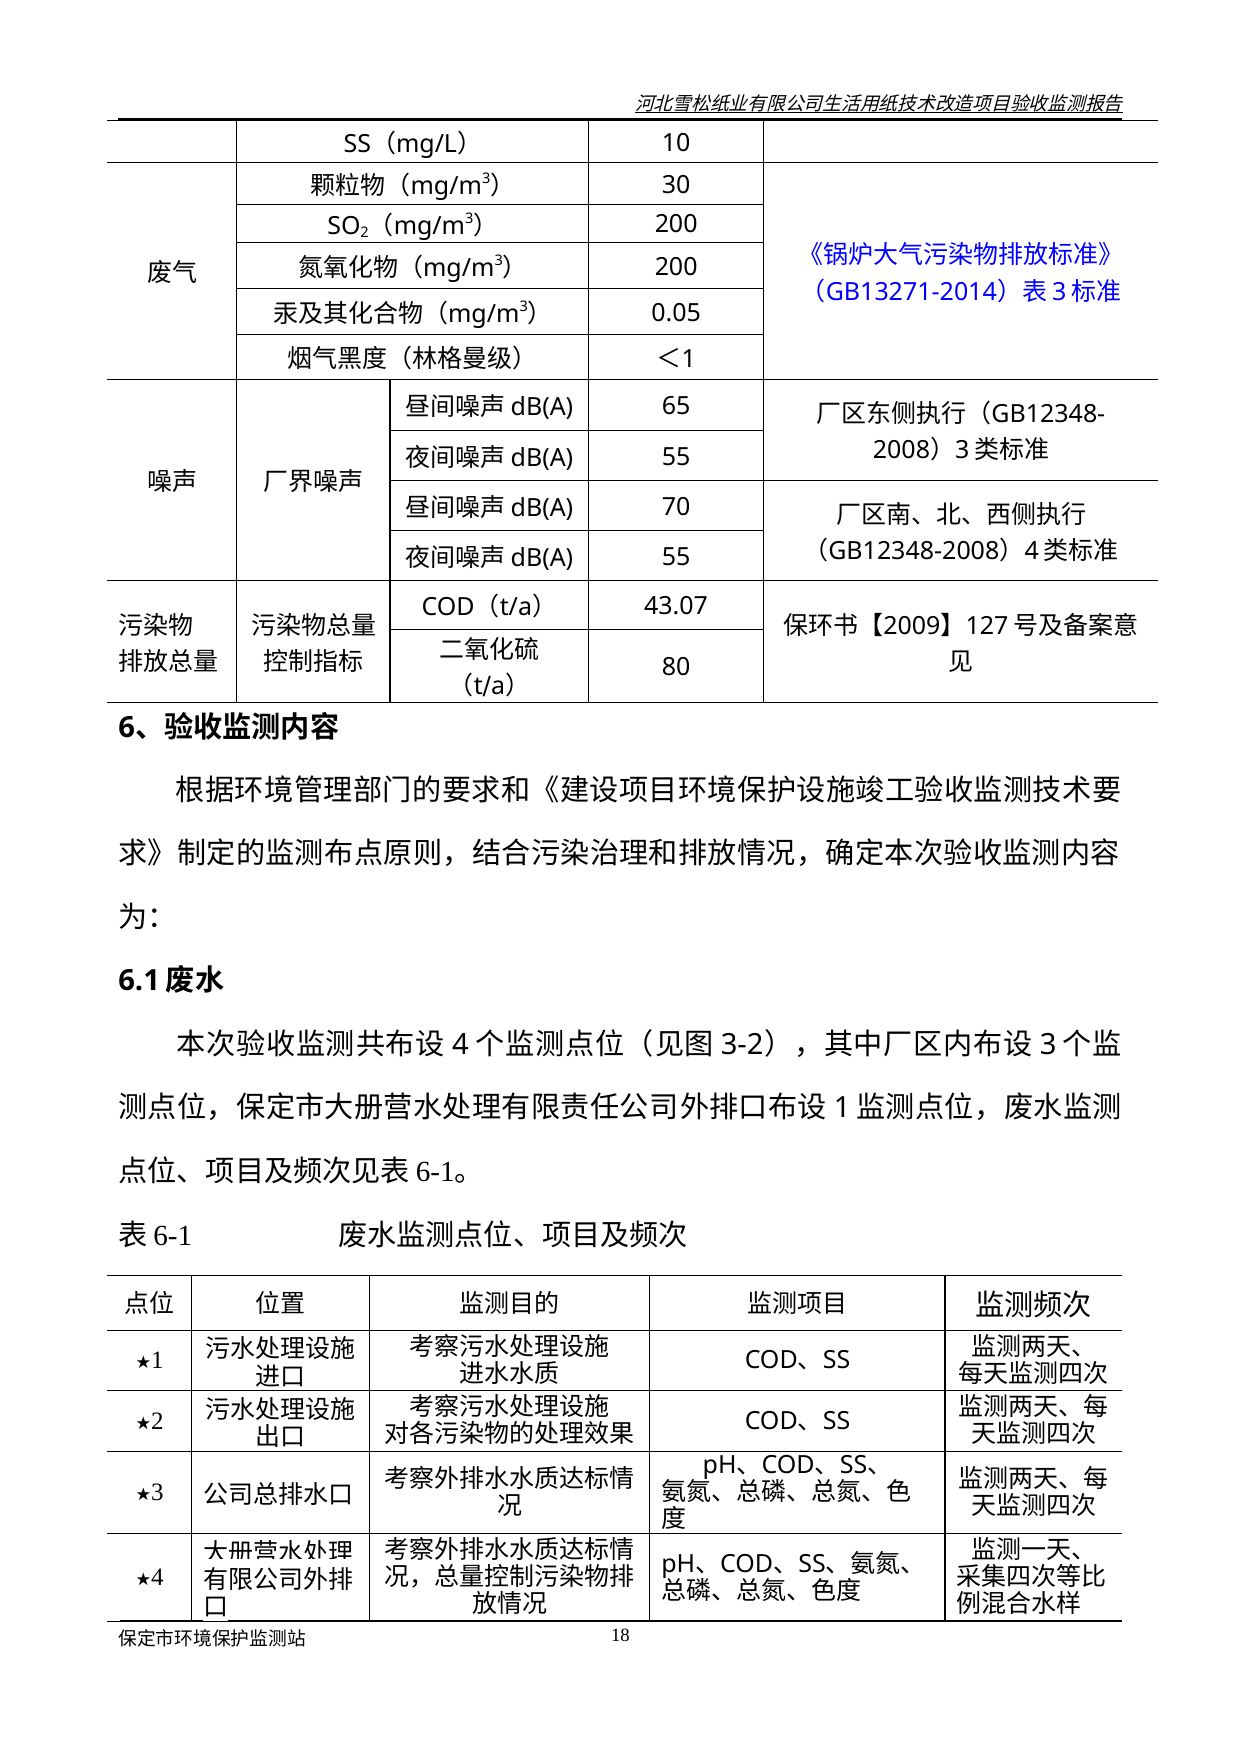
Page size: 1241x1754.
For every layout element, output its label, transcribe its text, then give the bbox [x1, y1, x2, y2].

table_cell 0.05 [589, 289, 763, 334]
table_cell COD（t/a） [391, 581, 588, 628]
table_cell pH、COD、SS、 氨氮、总磷、总氮、色度 [650, 1452, 944, 1533]
table_cell 氮氧化物（mg/m3） [237, 243, 588, 288]
table_cell 43.07 [589, 581, 763, 628]
table_cell 《锅炉大气污染物排放标准》（GB13271-2014）表3标准 [764, 163, 1158, 379]
text 6、验收监测内容 [118, 703, 1122, 746]
table_cell 监测两天、每天监测四次 [946, 1452, 1122, 1533]
table_cell 厂界噪声 [237, 380, 389, 580]
table_header 点位 [107, 1276, 191, 1330]
table_cell 废气 [107, 163, 236, 379]
table_cell 200 [589, 243, 763, 288]
table_cell 80 [589, 630, 763, 702]
table_cell 55 [589, 531, 763, 580]
table_cell COD、SS [650, 1331, 944, 1390]
table_cell 厂区东侧执行（GB12348-2008）3类标准 [764, 380, 1158, 480]
table_header 位置 [192, 1276, 369, 1330]
table_cell 考察外排水水质达标情况 [370, 1452, 649, 1533]
table_cell pH、COD、SS、氨氮、总磷、总氮、色度 [650, 1534, 944, 1621]
table_header 监测目的 [370, 1276, 649, 1330]
table_cell 55 [589, 431, 763, 480]
table_cell ★3 [107, 1452, 191, 1533]
text 根据环境管理部门的要求和《建设项目环境保护设施竣工验收监测技术要求》制定的监测布点原则，结合污染治理和排放情况，确定本次验收监测内容为： [118, 767, 1122, 936]
table_header 监测项目 [650, 1276, 944, 1330]
table_cell ★4 [107, 1534, 191, 1621]
table_cell 污染物 排放总量 [107, 581, 236, 702]
table_cell 70 [589, 481, 763, 530]
table_cell 污水处理设施出口 [192, 1391, 369, 1451]
table_cell 噪声 [107, 380, 236, 580]
table_cell 二氧化硫（t∕a） [391, 630, 588, 702]
table_cell 监测一天、 采集四次等比例混合水样 [946, 1534, 1122, 1621]
table_cell 65 [589, 380, 763, 430]
table_cell 保环书【2009】127号及备案意见 [764, 581, 1158, 702]
table_cell 汞及其化合物（mg/m3） [237, 289, 588, 334]
text 表6-1 废水监测点位、项目及频次 [118, 1211, 1122, 1253]
table_cell 监测两天、每天监测四次 [946, 1391, 1122, 1451]
table_cell 烟气黑度（林格曼级） [237, 335, 588, 379]
table_cell ＜1 [589, 335, 763, 379]
text 6.1废水 [118, 957, 1122, 999]
table_cell 颗粒物（mg/m3） [237, 163, 588, 203]
table_cell COD、SS [650, 1391, 944, 1451]
text 本次验收监测共布设4个监测点位（见图3-2），其中厂区内布设3个监测点位，保定市大册营水处理有限责任公司外排口布设1监测点位，废水监测点位、项目及频次见表6-1。 [118, 1021, 1122, 1190]
table_cell 夜间噪声dB(A) [391, 431, 588, 480]
table_cell 夜间噪声dB(A) [391, 531, 588, 580]
table_cell SO2（mg/m3） [237, 205, 588, 242]
table_cell 30 [589, 163, 763, 203]
table_cell 昼间噪声dB(A) [391, 481, 588, 530]
table_cell 污染物总量控制指标 [237, 581, 389, 702]
table_cell 厂区南、北、西侧执行（GB12348-2008）4类标准 [764, 481, 1158, 580]
table_cell 污水处理设施进口 [192, 1331, 369, 1390]
table_header 监测频次 [946, 1276, 1122, 1330]
table_cell 10 [589, 121, 763, 162]
table_cell 昼间噪声dB(A) [391, 380, 588, 430]
table_cell 监测两天、 每天监测四次 [946, 1331, 1122, 1390]
table_cell 考察污水处理设施 对各污染物的处理效果 [370, 1391, 649, 1451]
table_cell 考察外排水水质达标情况，总量控制污染物排放情况 [370, 1534, 649, 1621]
table_cell ★1 [107, 1331, 191, 1390]
table_cell SS（mg/L） [237, 121, 588, 162]
table_cell 公司总排水口 [192, 1452, 369, 1533]
table_cell ★2 [107, 1391, 191, 1451]
table_cell 考察污水处理设施 进水水质 [370, 1331, 649, 1390]
table_cell 200 [589, 205, 763, 242]
table_cell 大册营水处理有限公司外排口 [192, 1534, 369, 1621]
